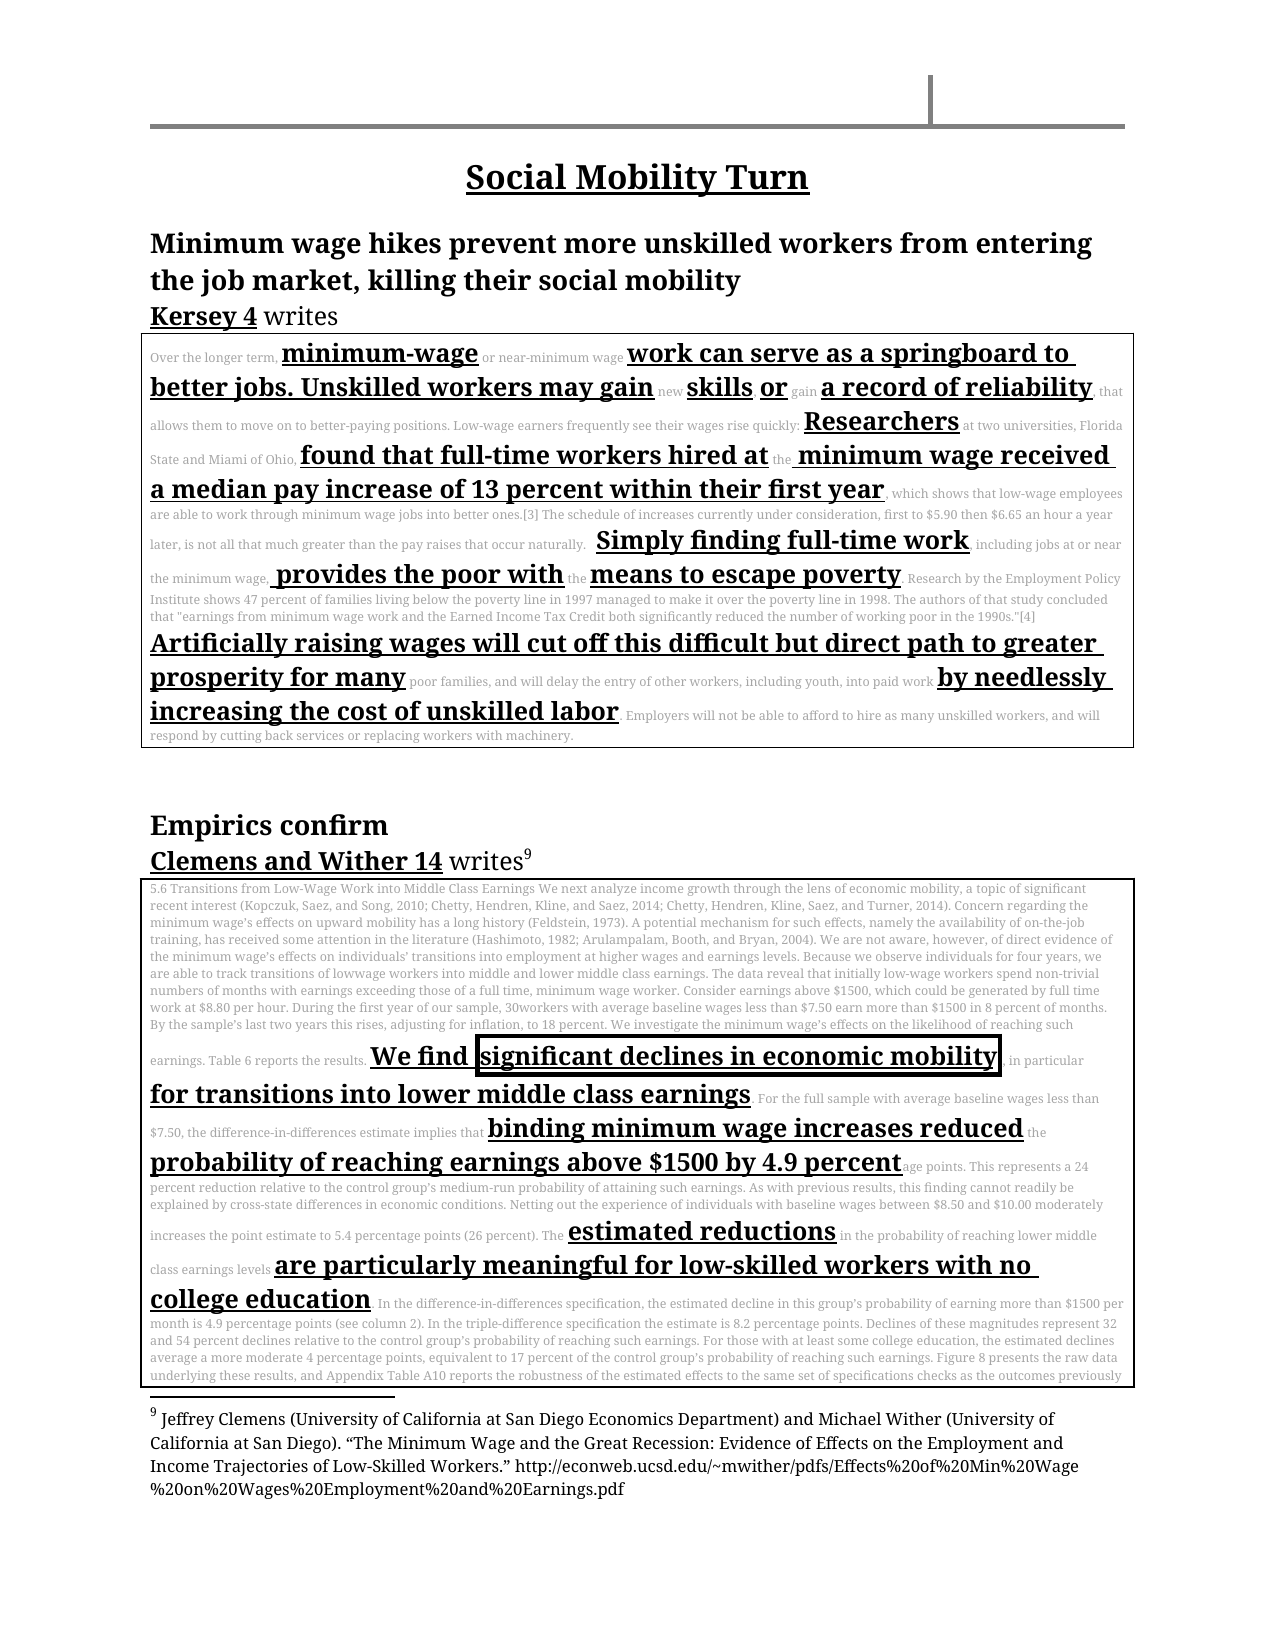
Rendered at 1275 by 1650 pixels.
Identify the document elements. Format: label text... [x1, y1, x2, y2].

text Clemens and Wither 14 writes [150, 843, 1125, 878]
subtitle Empirics confirm [150, 807, 1125, 843]
subtitle Social Mobility Turn [150, 154, 1125, 199]
subtitle Minimum wage hikes prevent more unskilled workers from entering the job market, killing their social mobility [150, 224, 1125, 298]
text Over the longer term, minimum-wage or near-minimum wage work can serve as a springboard to better jobs. Unskilled workers may gain new skills, or gain a record of reliability, that allows them to move on to better-paying positions. Low-wage earners frequently see their wages rise quickly: Researchers at two universities, Florida State and Miami of Ohio, found that full-time workers hired at the minimum wage received a median pay increase of 13 percent within their first year, which shows that low-wage employees are able to work through minimum wage jobs into better ones.[3] The schedule of increases currently under consideration, first to $5.90 then $6.65 an hour a year later, is not all that much greater than the pay raises that occur naturally. Simply finding full-time work, including jobs at or near the minimum wage, provides the poor with the means to escape poverty. Research by the Employment Policy Institute shows 47 percent of families living below the poverty line in 1997 managed to make it over the poverty line in 1998. The authors of that study concluded that "earnings from minimum wage work and the Earned Income Tax Credit both significantly reduced the number of working poor in the 1990s."[4] Artificially raising wages will cut off this difficult but direct path to greater prosperity for many poor families, and will delay the entry of other workers, including youth, into paid work by needlessly increasing the cost of unskilled labor. Employers will not be able to afford to hire as many unskilled workers, and will respond by cutting back services or replacing workers with machinery. [142, 334, 1133, 747]
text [142, 880, 1133, 1386]
text Kersey 4 writes [150, 298, 1125, 332]
